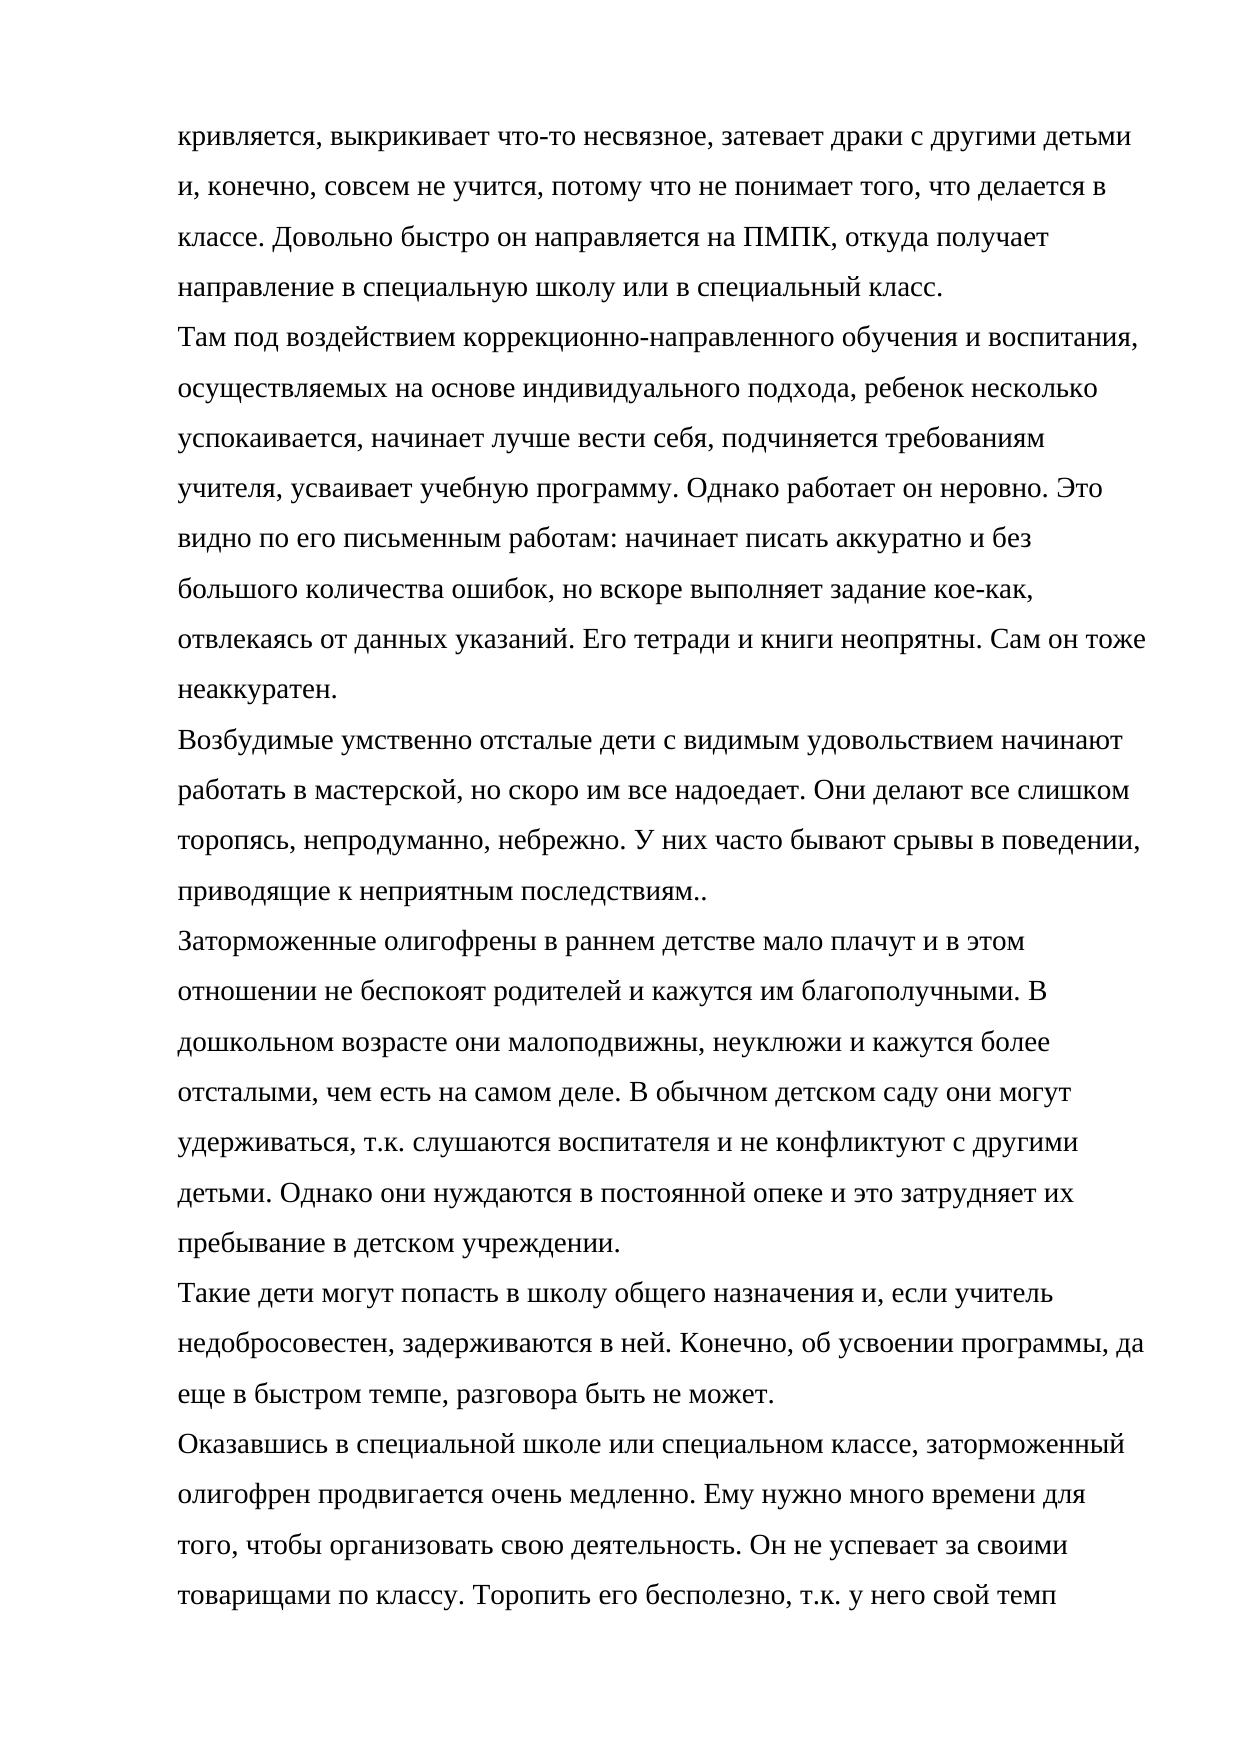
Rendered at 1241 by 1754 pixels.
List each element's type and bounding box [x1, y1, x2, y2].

text [177, 118, 1152, 1611]
